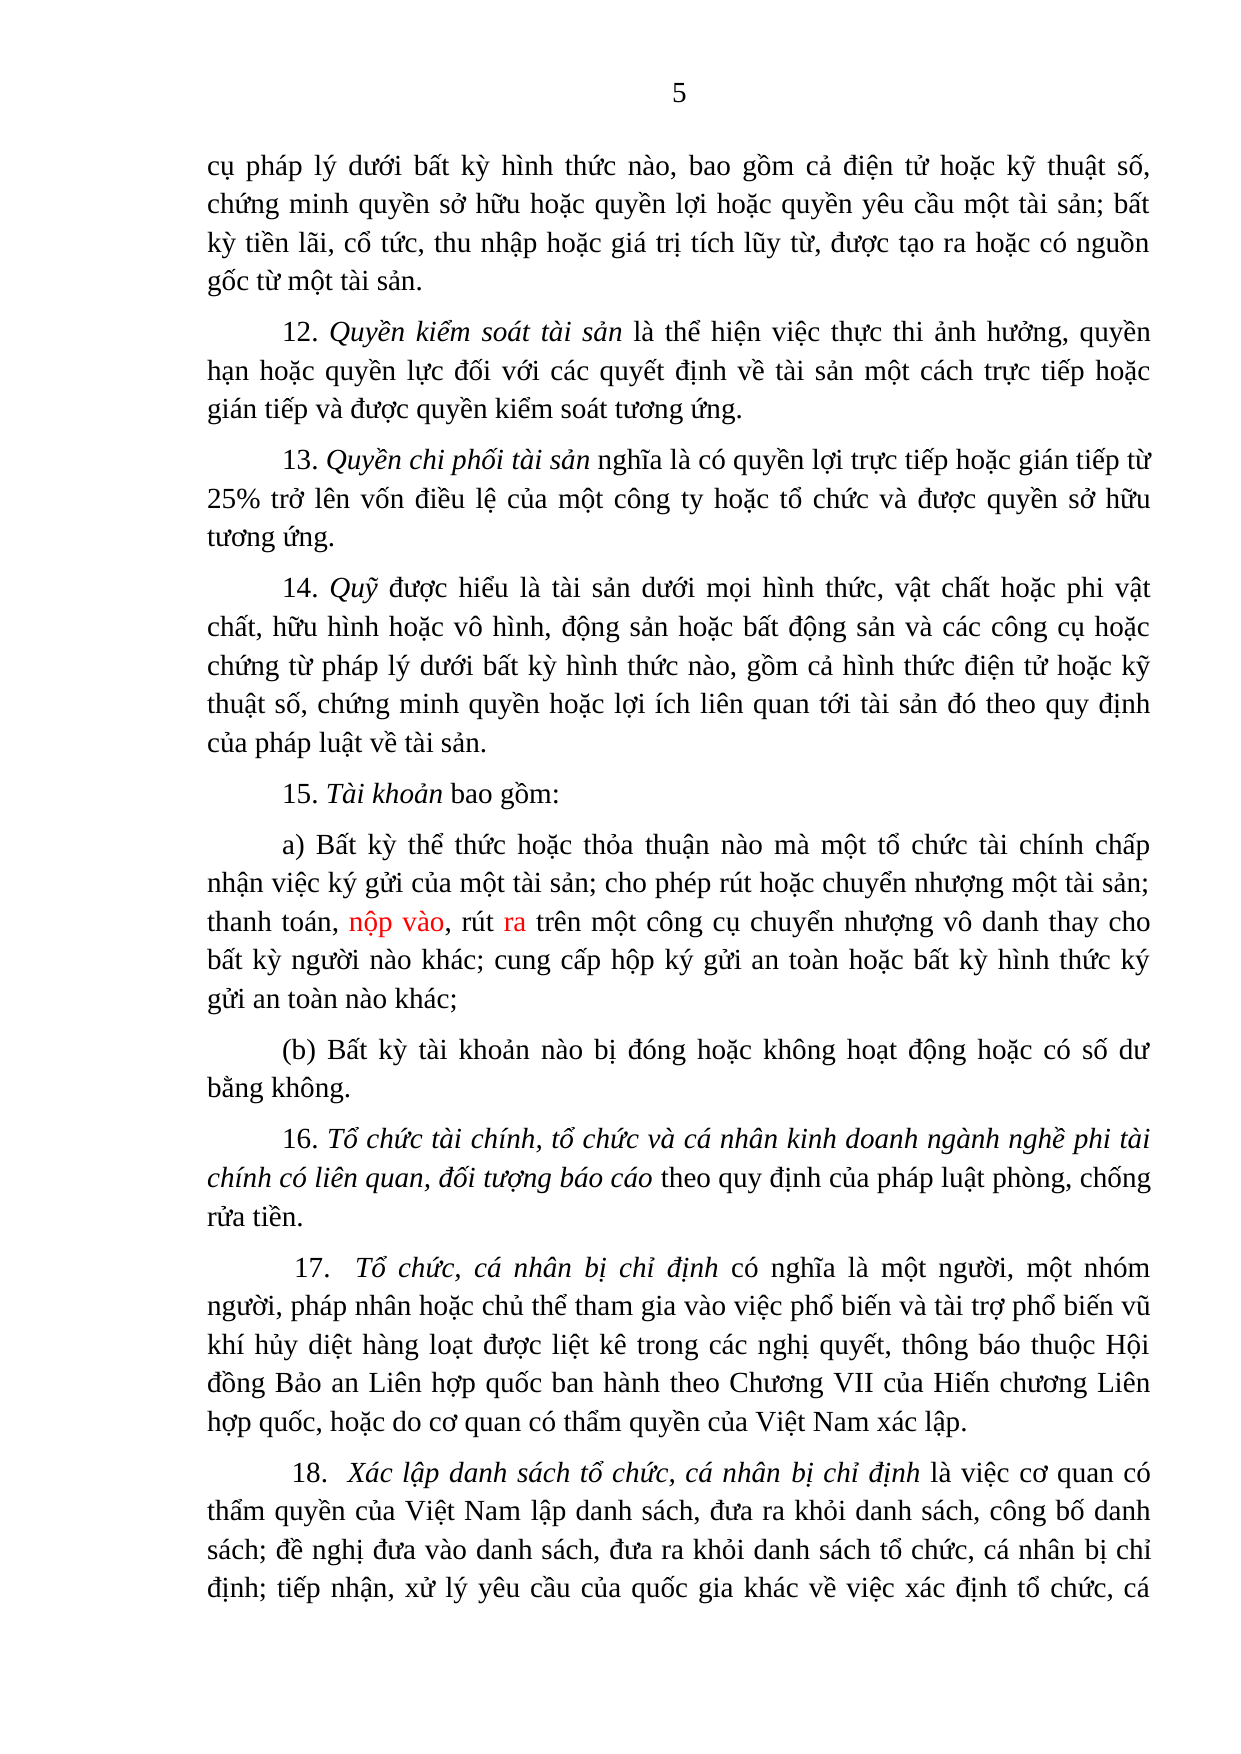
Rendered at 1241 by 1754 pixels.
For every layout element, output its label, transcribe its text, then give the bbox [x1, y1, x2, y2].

text (b) Bất kỳ tài khoản nào bị đóng hoặc không hoạt động hoặc có số dư bằng không. [207, 1032, 1152, 1104]
text a) Bất kỳ thể thức hoặc thỏa thuận nào mà một tổ chức tài chính chấp nhận việc ký gửi của một tài sản; cho phép rút hoặc chuyển nhượng một tài sản; thanh toán, nộp vào, rút ra trên một công cụ chuyển nhượng vô danh thay cho bất kỳ người nào khác; cung cấp hộp ký gửi an toàn hoặc bất kỳ hình thức ký gửi an toàn nào khác; [207, 827, 1152, 1014]
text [207, 148, 1152, 297]
text 14. Quỹ được hiểu là tài sản dưới mọi hình thức, vật chất hoặc phi vật chất, hữu hình hoặc vô hình, động sản hoặc bất động sản và các công cụ hoặc chứng từ pháp lý dưới bất kỳ hình thức nào, gồm cả hình thức điện tử hoặc kỹ thuật số, chứng minh quyền hoặc lợi ích liên quan tới tài sản đó theo quy định của pháp luật về tài sản. [207, 571, 1152, 758]
text 17. Tổ chức, cá nhân bị chỉ định có nghĩa là một người, một nhóm người, pháp nhân hoặc chủ thể tham gia vào việc phổ biến và tài trợ phổ biến vũ khí hủy diệt hàng loạt được liệt kê trong các nghị quyết, thông báo thuộc Hội đồng Bảo an Liên hợp quốc ban hành theo Chương VII của Hiến chương Liên hợp quốc, hoặc do cơ quan có thẩm quyền của Việt Nam xác lập. [207, 1250, 1152, 1437]
text 13. Quyền chi phối tài sản nghĩa là có quyền lợi trực tiếp hoặc gián tiếp từ 25% trở lên vốn điều lệ của một công ty hoặc tổ chức và được quyền sở hữu tương ứng. [207, 442, 1152, 553]
text 16. Tổ chức tài chính, tổ chức và cá nhân kinh doanh ngành nghề phi tài chính có liên quan, đối tượng báo cáo theo quy định của pháp luật phòng, chống rửa tiền. [207, 1122, 1152, 1232]
text 12. Quyền kiểm soát tài sản là thể hiện việc thực thi ảnh hưởng, quyền hạn hoặc quyền lực đối với các quyết định về tài sản một cách trực tiếp hoặc gián tiếp và được quyền kiểm soát tương ứng. [207, 314, 1152, 425]
text 15. Tài khoản bao gồm: [207, 776, 1152, 809]
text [207, 1455, 1152, 1604]
